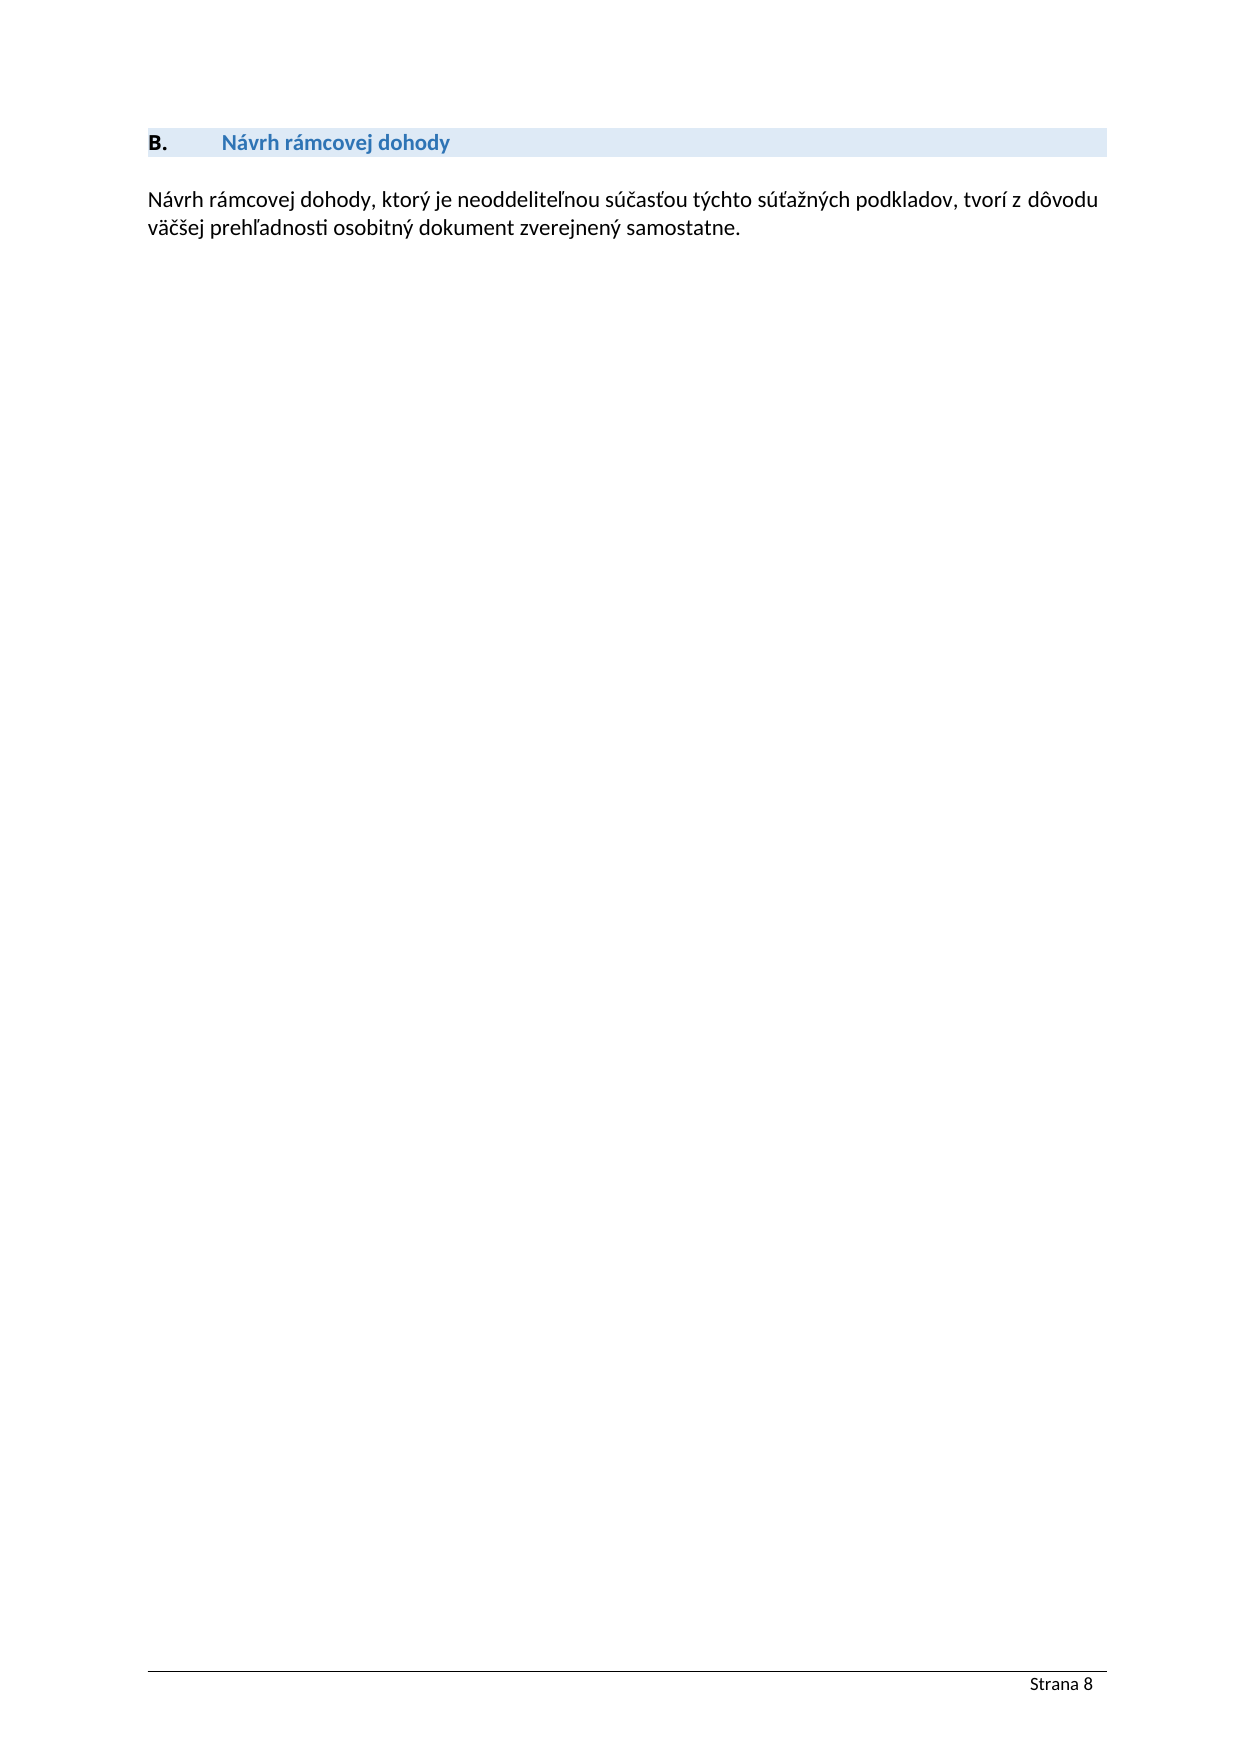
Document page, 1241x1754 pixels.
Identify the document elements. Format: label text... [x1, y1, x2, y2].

text Návrh rámcovej dohody, ktorý je neoddeliteľnou súčasťou týchto súťažných podkladov, tvorí z dôvodu väčšej prehľadnosti osobitný dokument zverejnený samostatne. [148, 185, 1107, 241]
subtitle Návrh rámcovej dohody [148, 128, 1107, 157]
